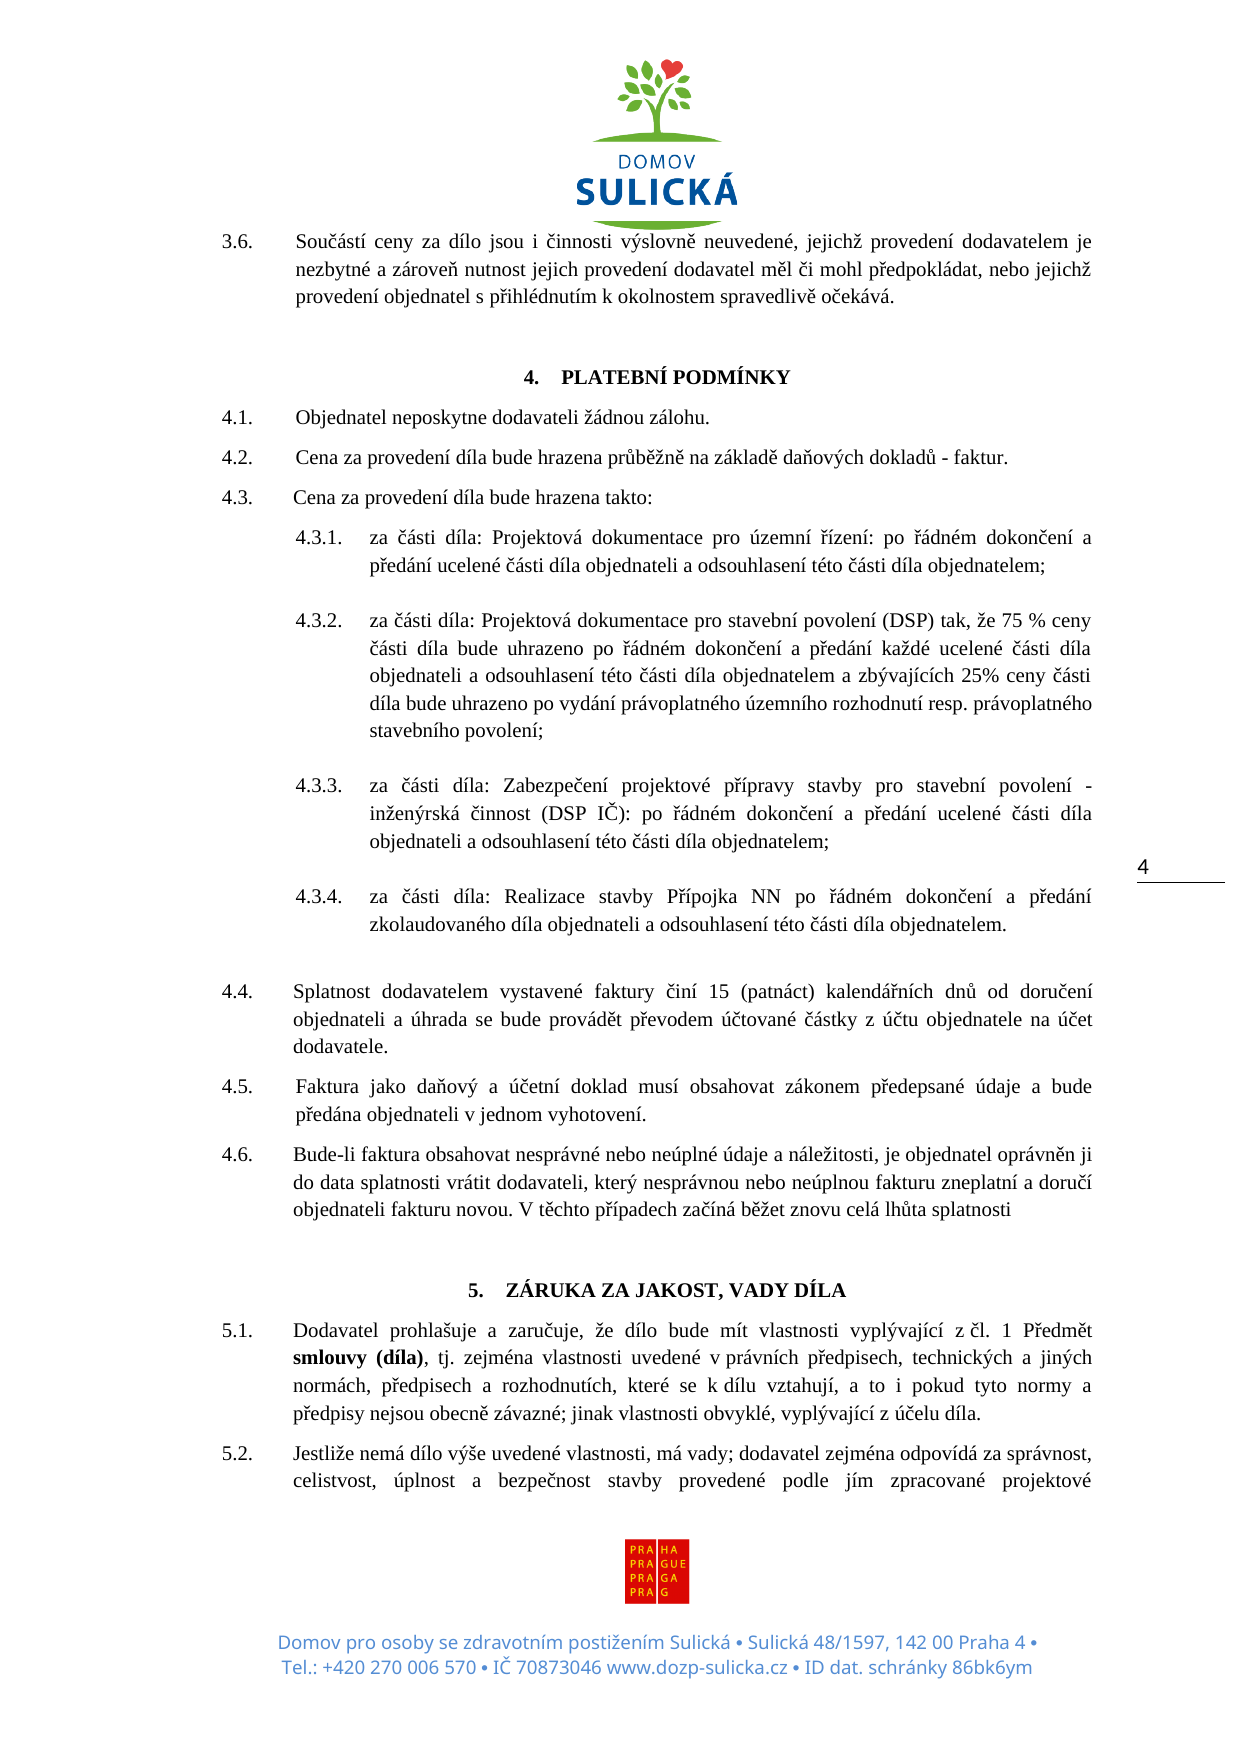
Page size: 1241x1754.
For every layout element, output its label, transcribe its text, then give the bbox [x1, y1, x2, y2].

list Cena za provedení díla bude hrazena takto: [222, 485, 1093, 509]
list za části díla: Projektová dokumentace pro stavební povolení (DSP) tak, že 75 % ceny části díla bude uhrazeno po řádném dokončení a předání každé ucelené části díla objednateli a odsouhlasení této části díla objednatelem a zbývajících 25% ceny části díla bude uhrazeno po vydání právoplatného územního rozhodnutí resp. právoplatného stavebního povolení; [295, 608, 1093, 742]
list Dodavatel prohlašuje a zaručuje, že dílo bude mít vlastnosti vyplývající z čl. 1 Předmět smlouvy (díla), tj. zejména vlastnosti uvedené v právních předpisech, technických a jiných normách, předpisech a rozhodnutích, které se k dílu vztahují, a to i pokud tyto normy a předpisy nejsou obecně závazné; jinak vlastnosti obvyklé, vyplývající z účelu díla. [222, 1318, 1093, 1424]
list Součástí ceny za dílo jsou i činnosti výslovně neuvedené, jejichž provedení dodavatelem je nezbytné a zároveň nutnost jejich provedení dodavatel měl či mohl předpokládat, nebo jejichž provedení objednatel s přihlédnutím k okolnostem spravedlivě očekává. [222, 229, 1093, 308]
picture [625, 1539, 690, 1604]
picture [577, 59, 738, 230]
list Faktura jako daňový a účetní doklad musí obsahovat zákonem předepsané údaje a bude předána objednateli v jednom vyhotovení. [222, 1074, 1093, 1126]
list Cena za provedení díla bude hrazena průběžně na základě daňových dokladů - faktur. [222, 445, 1093, 469]
list Objednatel neposkytne dodavateli žádnou zálohu. [222, 405, 1093, 429]
list Záruka ZA JAKOST, vady díla [222, 1278, 1093, 1302]
list za části díla: Projektová dokumentace pro územní řízení: po řádném dokončení a předání ucelené části díla objednateli a odsouhlasení této části díla objednatelem; [295, 525, 1093, 577]
list za části díla: Realizace stavby Přípojka NN po řádném dokončení a předání zkolaudovaného díla objednateli a odsouhlasení této části díla objednatelem. [295, 884, 1093, 936]
list za části díla: Zabezpečení projektové přípravy stavby pro stavební povolení - inženýrská činnost (DSP IČ): po řádném dokončení a předání ucelené části díla objednateli a odsouhlasení této části díla objednatelem; [295, 773, 1093, 853]
list Splatnost dodavatelem vystavené faktury činí 15 (patnáct) kalendářních dnů od doručení objednateli a úhrada se bude provádět převodem účtované částky z účtu objednatele na účet dodavatele. [222, 979, 1093, 1058]
list Bude-li faktura obsahovat nesprávné nebo neúplné údaje a náležitosti, je objednatel oprávněn ji do data splatnosti vrátit dodavateli, který nesprávnou nebo neúplnou fakturu zneplatní a doručí objednateli fakturu novou. V těchto případech začíná běžet znovu celá lhůta splatnosti [222, 1142, 1093, 1221]
list PLATEBNÍ PODMÍNKY [222, 364, 1093, 389]
